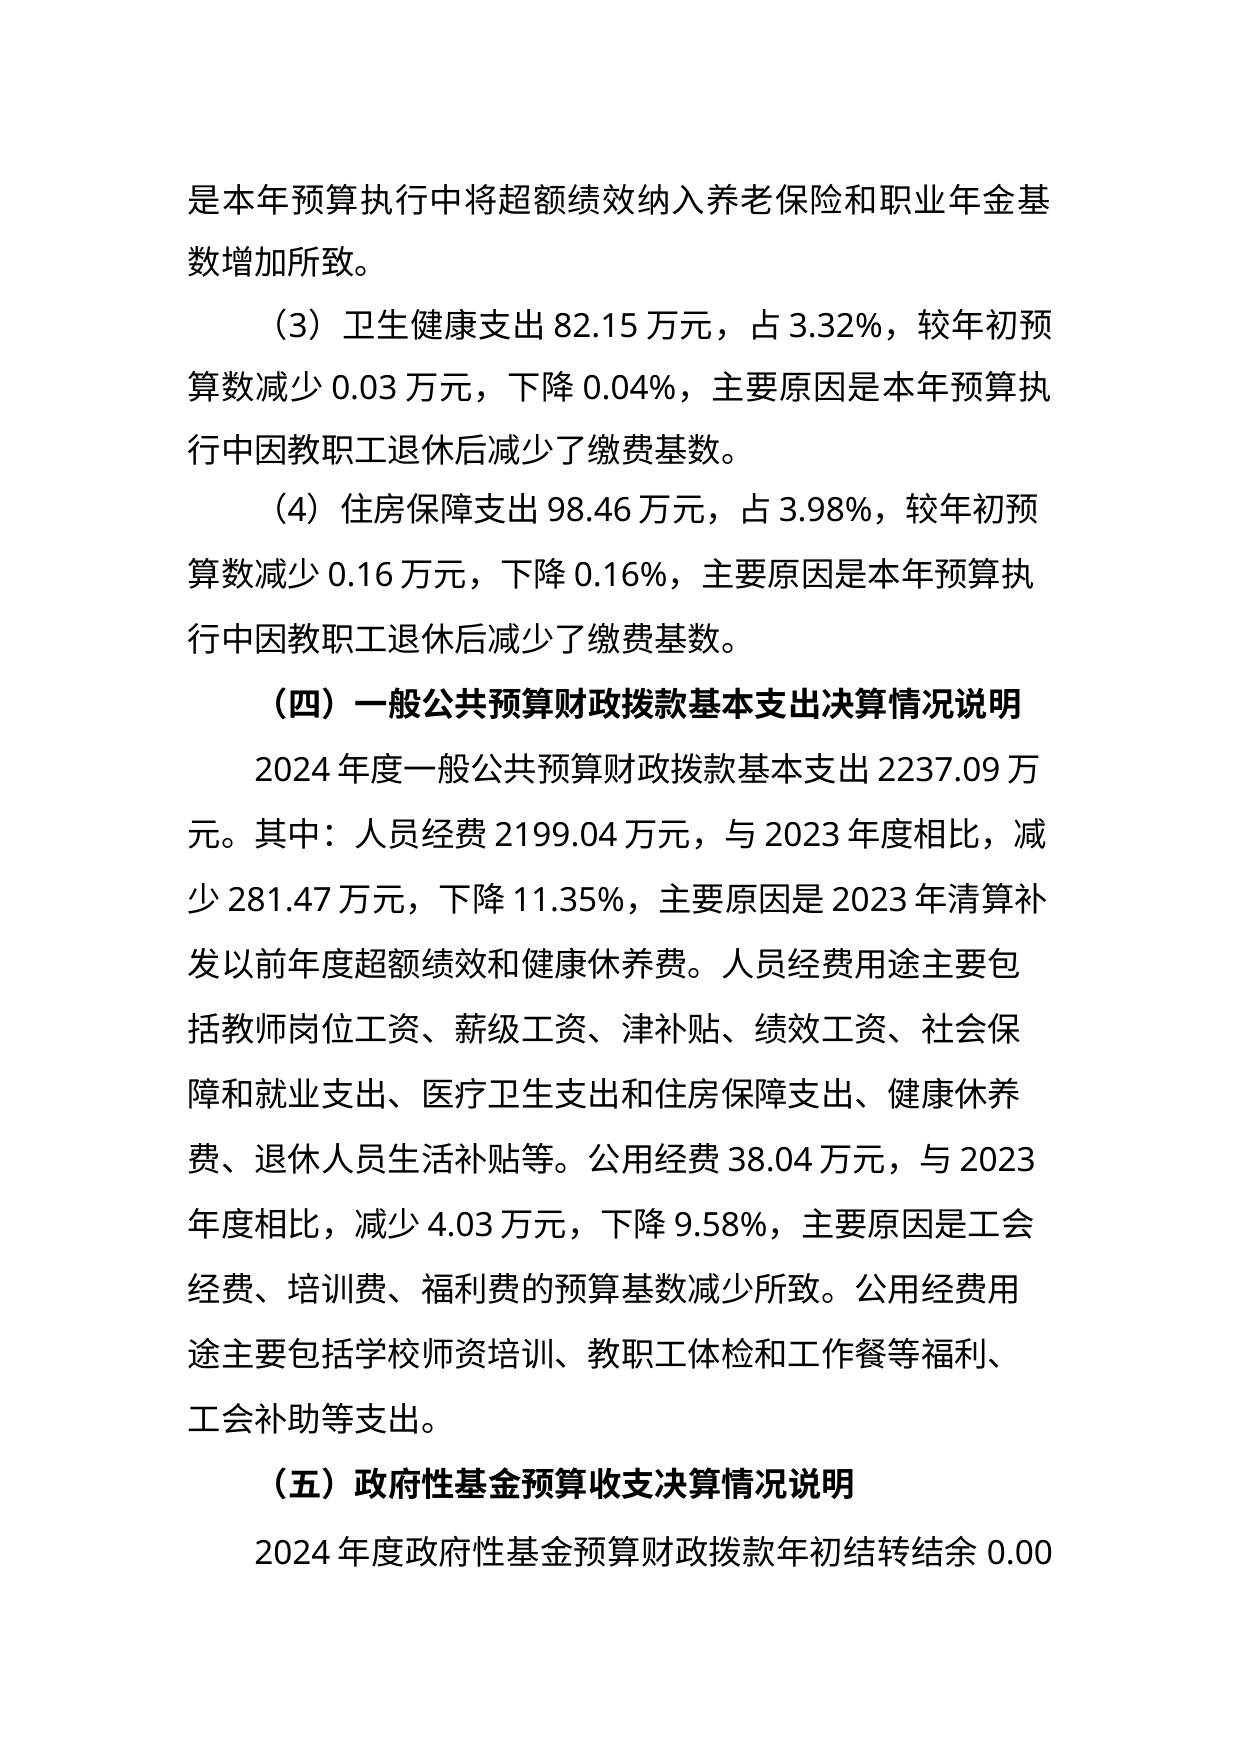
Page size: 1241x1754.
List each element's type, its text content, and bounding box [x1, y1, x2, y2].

text 2024年度一般公共预算财政拨款基本支出2237.09万元。其中：人员经费2199.04万元，与2023年度相比，减少281.47万元，下降11.35%，主要原因是2023年清算补发以前年度超额绩效和健康休养费。人员经费用途主要包括教师岗位工资、薪级工资、津补贴、绩效工资、社会保障和就业支出、医疗卫生支出和住房保障支出、健康休养费、退休人员生活补贴等。公用经费38.04万元，与2023年度相比，减少4.03万元，下降9.58%，主要原因是工会经费、培训费、福利费的预算基数减少所致。公用经费用途主要包括学校师资培训、教职工体检和工作餐等福利、工会补助等支出。 [187, 734, 1053, 1449]
text （4）住房保障支出98.46万元，占3.98%，较年初预算数减少0.16万元，下降0.16%，主要原因是本年预算执行中因教职工退休后减少了缴费基数。 [187, 474, 1053, 669]
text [187, 162, 1053, 287]
text （3）卫生健康支出82.15万元，占3.32%，较年初预算数减少0.03万元，下降0.04%，主要原因是本年预算执行中因教职工退休后减少了缴费基数。 [187, 287, 1053, 474]
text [187, 1514, 1053, 1577]
text （四）一般公共预算财政拨款基本支出决算情况说明 [187, 669, 1053, 734]
text （五）政府性基金预算收支决算情况说明 [187, 1449, 1053, 1514]
